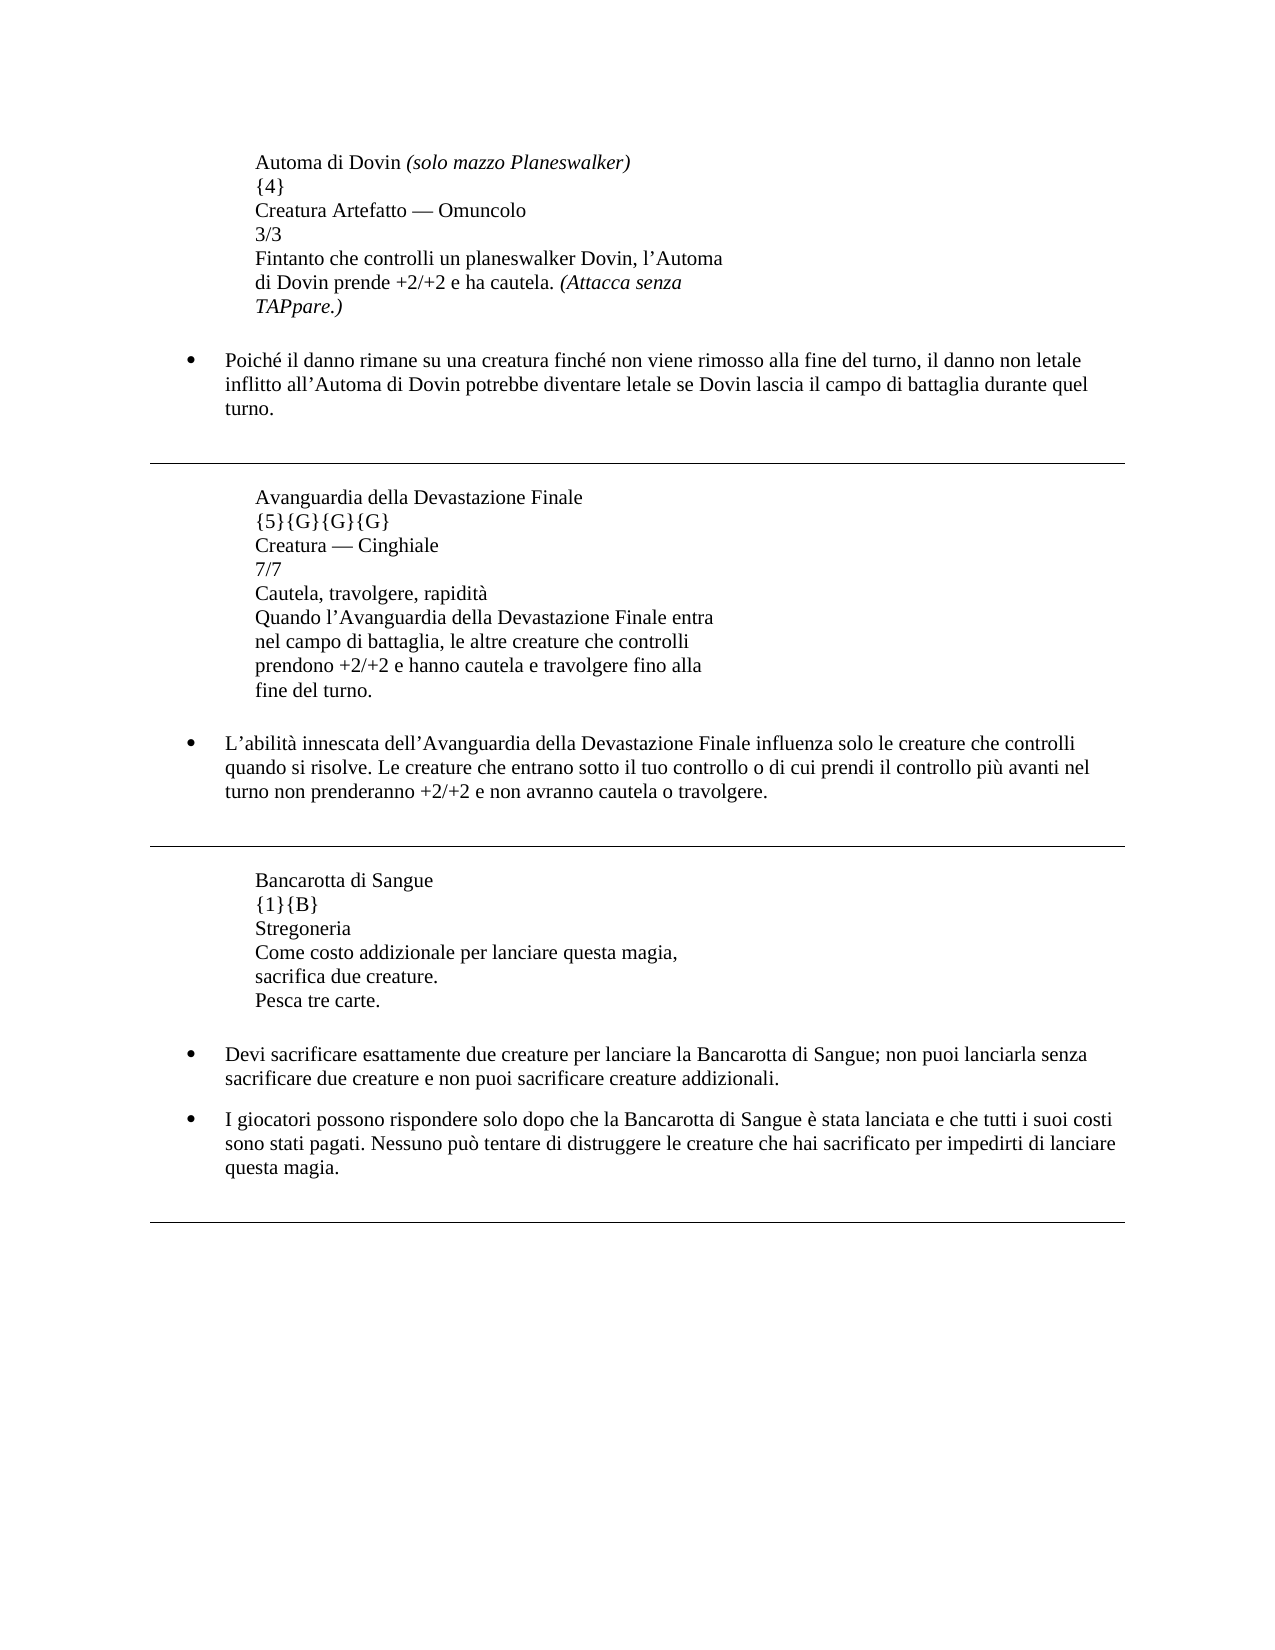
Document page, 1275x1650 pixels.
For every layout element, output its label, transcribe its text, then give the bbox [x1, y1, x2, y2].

text Avanguardia della Devastazione Finale {5}{G}{G}{G} Creatura — Cinghiale 7/7 Cautela, travolgere, rapidità Quando l’Avanguardia della Devastazione Finale entra nel campo di battaglia, le altre creature che controlli prendono +2/+2 e hanno cautela e travolgere fino alla fine del turno. [255, 485, 735, 702]
list Poiché il danno rimane su una creatura finché non viene rimosso alla fine del turno, il danno non letale inflitto all’Automa di Dovin potrebbe diventare letale se Dovin lascia il campo di battaglia durante quel turno. [187, 348, 1125, 420]
text Automa di Dovin (solo mazzo Planeswalker) {4} Creatura Artefatto — Omuncolo 3/3 Fintanto che controlli un planeswalker Dovin, l’Automa di Dovin prende +2/+2 e ha cautela. (Attacca senza TAPpare.) [255, 150, 735, 318]
text Bancarotta di Sangue {1}{B} Stregoneria Come costo addizionale per lanciare questa magia, sacrifica due creature. Pesca tre carte. [255, 868, 735, 1012]
list Devi sacrificare esattamente due creature per lanciare la Bancarotta di Sangue; non puoi lanciarla senza sacrificare due creature e non puoi sacrificare creature addizionali. [187, 1042, 1125, 1090]
list L’abilità innescata dell’Avanguardia della Devastazione Finale influenza solo le creature che controlli quando si risolve. Le creature che entrano sotto il tuo controllo o di cui prendi il controllo più avanti nel turno non prenderanno +2/+2 e non avranno cautela o travolgere. [187, 731, 1125, 803]
list I giocatori possono rispondere solo dopo che la Bancarotta di Sangue è stata lanciata e che tutti i suoi costi sono stati pagati. Nessuno può tentare di distruggere le creature che hai sacrificato per impedirti di lanciare questa magia. [187, 1106, 1125, 1179]
